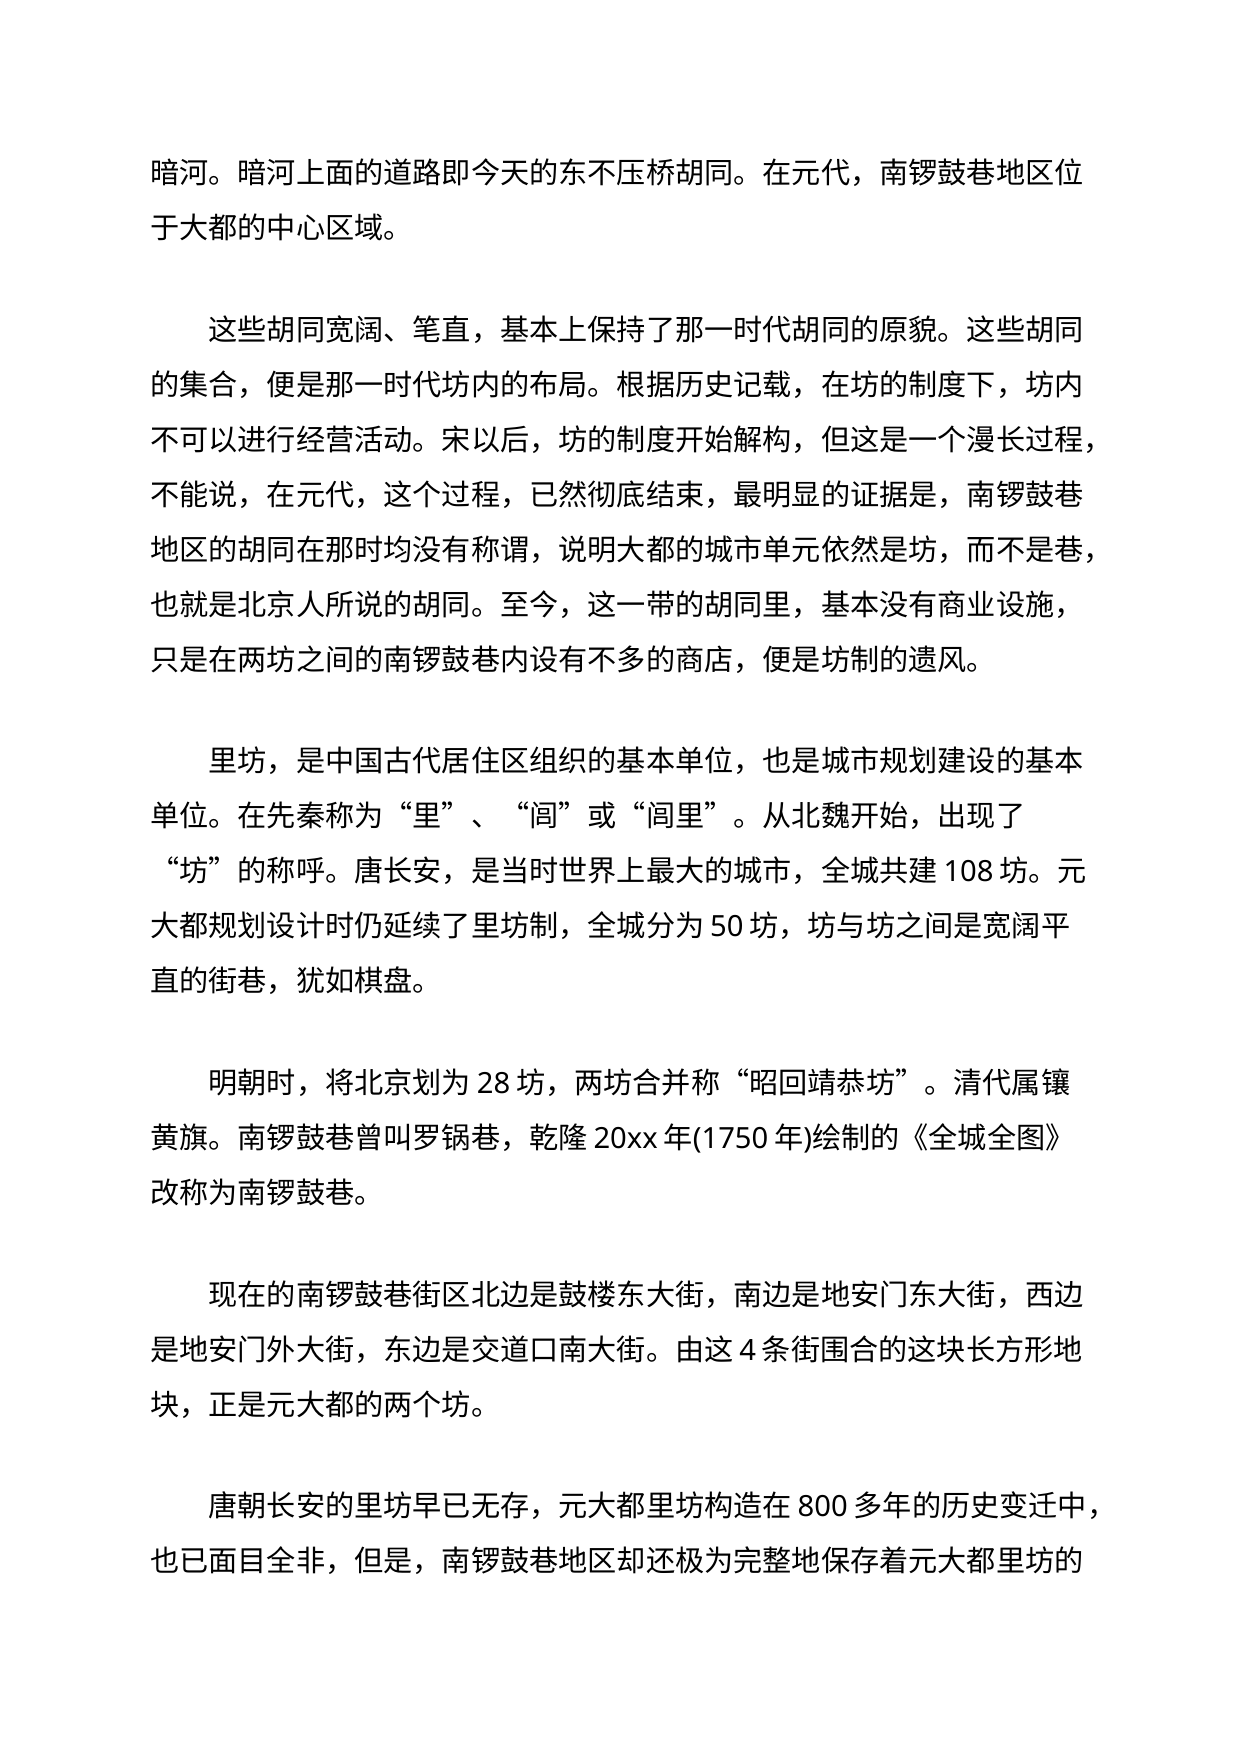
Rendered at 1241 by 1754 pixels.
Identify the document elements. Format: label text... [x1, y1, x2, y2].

text 这些胡同宽阔、笔直，基本上保持了那一时代胡同的原貌。这些胡同的集合，便是那一时代坊内的布局。根据历史记载，在坊的制度下，坊内不可以进行经营活动。宋以后，坊的制度开始解构，但这是一个漫长过程，不能说，在元代，这个过程，已然彻底结束，最明显的证据是，南锣鼓巷地区的胡同在那时均没有称谓，说明大都的城市单元依然是坊，而不是巷，也就是北京人所说的胡同。至今，这一带的胡同里，基本没有商业设施，只是在两坊之间的南锣鼓巷内设有不多的商店，便是坊制的遗风。 [150, 307, 1090, 678]
text 现在的南锣鼓巷街区北边是鼓楼东大街，南边是地安门东大街，西边是地安门外大街，东边是交道口南大街。由这4条街围合的这块长方形地块，正是元大都的两个坊。 [150, 1271, 1090, 1423]
text 明朝时，将北京划为28坊，两坊合并称“昭回靖恭坊”。清代属镶黄旗。南锣鼓巷曾叫罗锅巷，乾隆20xx年(1750年)绘制的《全城全图》改称为南锣鼓巷。 [150, 1059, 1090, 1212]
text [150, 1483, 1090, 1580]
text 里坊，是中国古代居住区组织的基本单位，也是城市规划建设的基本单位。在先秦称为“里”、“闾”或“闾里”。从北魏开始，出现了“坊”的称呼。唐长安，是当时世界上最大的城市，全城共建108坊。元大都规划设计时仍延续了里坊制，全城分为50坊，坊与坊之间是宽阔平直的街巷，犹如棋盘。 [150, 738, 1090, 1000]
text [150, 150, 1090, 247]
